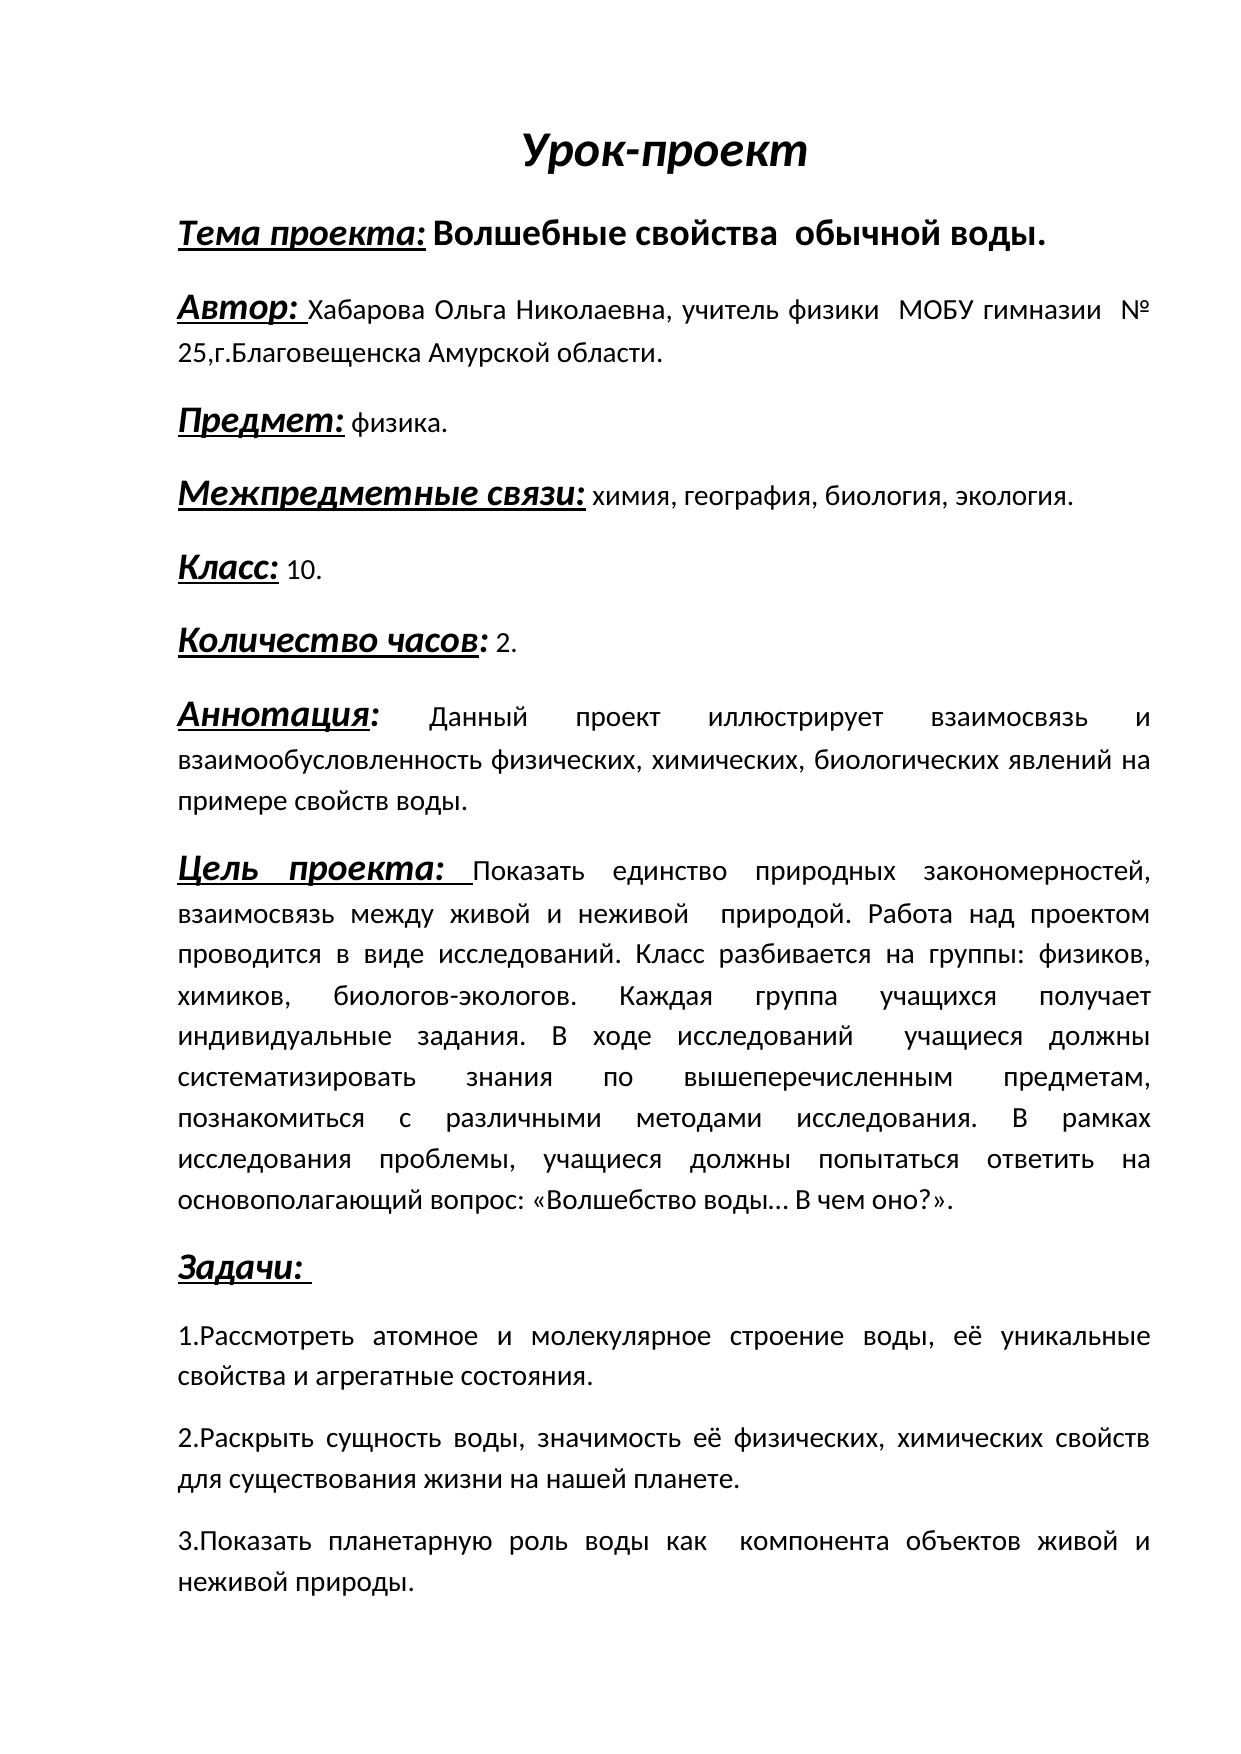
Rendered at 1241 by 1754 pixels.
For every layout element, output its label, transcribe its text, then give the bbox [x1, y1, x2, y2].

text Урок-проект [177, 118, 1152, 179]
text Класс: 10. [177, 543, 1152, 588]
text 2.Раскрыть сущность воды, значимость её физических, химических свойств для существования жизни на нашей планете. [177, 1419, 1152, 1496]
text Предмет: физика. [177, 396, 1152, 441]
text Межпредметные связи: химия, география, биология, экология. [177, 469, 1152, 515]
text Аннотация: Данный проект иллюстрирует взаимосвязь и взаимообусловленность физических, химических, биологических явлений на примере свойств воды. [177, 690, 1152, 817]
text Цель проекта: Показать единство природных закономерностей, взаимосвязь между живой и неживой природой. Работа над проектом проводится в виде исследований. Класс разбивается на группы: физиков, химиков, биологов-экологов. Каждая группа учащихся получает индивидуальные задания. В ходе исследований учащиеся должны систематизировать знания по вышеперечисленным предметам, познакомиться с различными методами исследования. В рамках исследования проблемы, учащиеся должны попытаться ответить на основополагающий вопрос: «Волшебство воды… В чем оно?». [177, 843, 1152, 1217]
text 1.Рассмотреть атомное и молекулярное строение воды, её уникальные свойства и агрегатные состояния. [177, 1317, 1152, 1393]
text 3.Показать планетарную роль воды как компонента объектов живой и неживой природы. [177, 1522, 1152, 1598]
text Количество часов: 2. [177, 616, 1152, 662]
text Тема проекта: Волшебные свойства обычной воды. [177, 209, 1152, 255]
text Автор: Хабарова Ольга Николаевна, учитель физики МОБУ гимназии № 25,г.Благовещенска Амурской области. [177, 283, 1152, 369]
text Задачи: [177, 1243, 1152, 1289]
